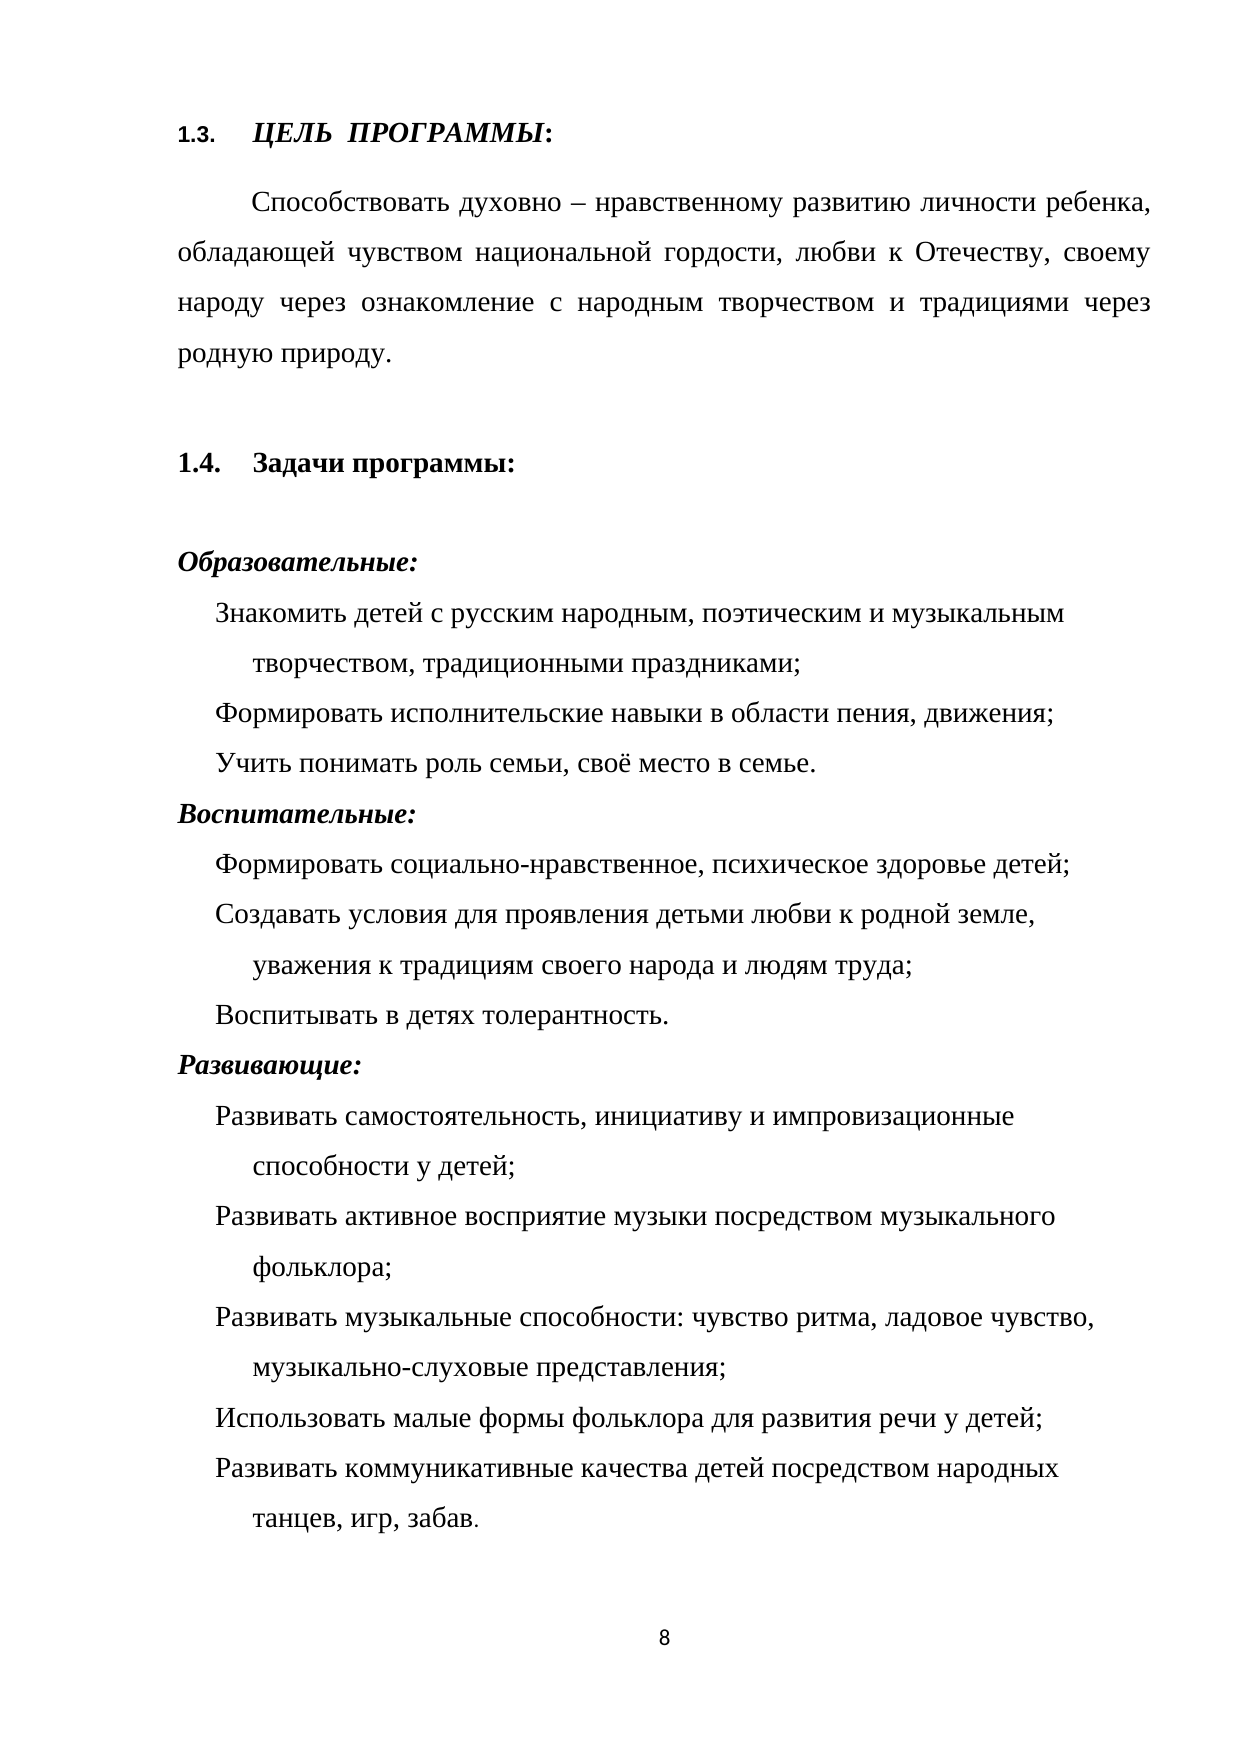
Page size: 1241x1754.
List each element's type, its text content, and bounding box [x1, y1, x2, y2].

text Развивать музыкальные способности: чувство ритма, ладовое чувство, музыкально-слуховые представления; [215, 1299, 1152, 1383]
list Задачи программы: [177, 445, 1152, 479]
list ЦЕЛЬ ПРОГРАММЫ: [177, 115, 1152, 148]
text Развивать самостоятельность, инициативу и импровизационные способности у детей; [215, 1098, 1152, 1182]
text Образовательные: [177, 544, 1152, 578]
text Развивать коммуникативные качества детей посредством народных танцев, игр, забав. [215, 1450, 1152, 1534]
text Развивающие: [177, 1047, 1152, 1081]
text Использовать малые формы фольклора для развития речи у детей; [215, 1400, 1152, 1433]
text Способствовать духовно – нравственному развитию личности ребенка, обладающей чувством национальной гордости, любви к Отечеству, своему народу через ознакомление с народным творчеством и традициями через родную природу. [177, 184, 1152, 368]
text Знакомить детей с русским народным, поэтическим и музыкальным творчеством, традиционными праздниками; [215, 595, 1152, 678]
text Развивать активное восприятие музыки посредством музыкального фольклора; [215, 1198, 1152, 1282]
text Учить понимать роль семьи, своё место в семье. [215, 746, 1152, 779]
text Воспитывать в детях толерантность. [215, 997, 1152, 1031]
text Воспитательные: [177, 796, 1152, 829]
text Формировать исполнительские навыки в области пения, движения; [215, 695, 1152, 729]
text Формировать социально-нравственное, психическое здоровье детей; [215, 846, 1152, 880]
text Создавать условия для проявления детьми любви к родной земле, уважения к традициям своего народа и людям труда; [215, 897, 1152, 980]
